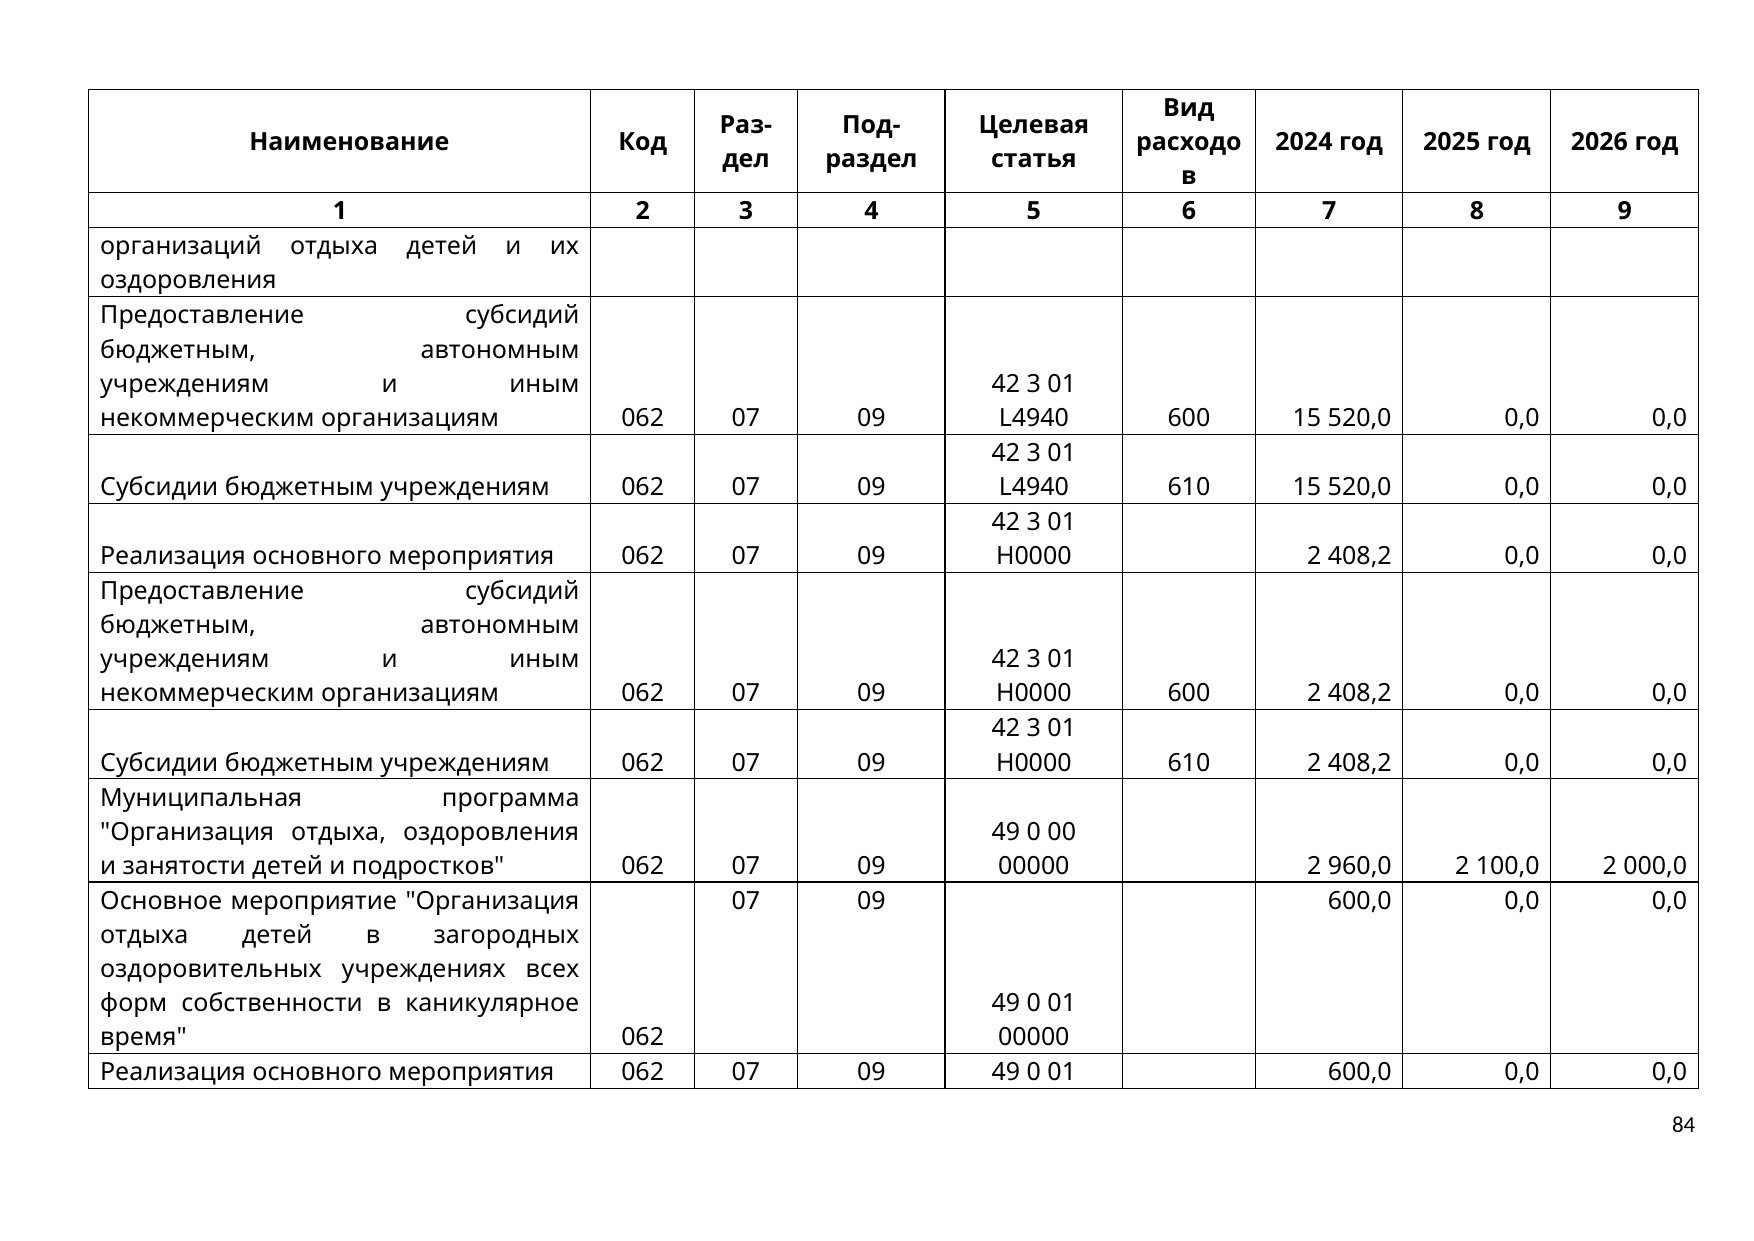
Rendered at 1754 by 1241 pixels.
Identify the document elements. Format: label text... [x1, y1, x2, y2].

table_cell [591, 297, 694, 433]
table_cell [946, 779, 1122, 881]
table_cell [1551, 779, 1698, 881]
table_cell 6 [1123, 193, 1255, 227]
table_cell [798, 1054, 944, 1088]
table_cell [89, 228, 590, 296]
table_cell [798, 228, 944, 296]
table_header 2026 год [1551, 90, 1698, 192]
table_cell 5 [946, 193, 1122, 227]
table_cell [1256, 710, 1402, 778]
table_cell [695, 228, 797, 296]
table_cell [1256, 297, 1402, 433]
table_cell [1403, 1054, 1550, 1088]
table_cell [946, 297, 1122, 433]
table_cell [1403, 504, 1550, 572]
table_header Код [591, 90, 694, 192]
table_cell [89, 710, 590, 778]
table_header 2025 год [1403, 90, 1550, 192]
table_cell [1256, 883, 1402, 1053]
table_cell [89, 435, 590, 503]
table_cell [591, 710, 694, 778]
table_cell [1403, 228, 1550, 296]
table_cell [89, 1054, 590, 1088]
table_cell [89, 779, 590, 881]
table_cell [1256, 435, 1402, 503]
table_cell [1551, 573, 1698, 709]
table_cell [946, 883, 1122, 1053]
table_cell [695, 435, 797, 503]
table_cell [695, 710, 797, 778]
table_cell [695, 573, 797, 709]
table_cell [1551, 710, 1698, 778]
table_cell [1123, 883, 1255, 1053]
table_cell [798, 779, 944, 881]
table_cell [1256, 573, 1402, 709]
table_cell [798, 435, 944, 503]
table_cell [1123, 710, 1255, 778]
table_header Раз-дел [695, 90, 797, 192]
table_header 2024 год [1256, 90, 1402, 192]
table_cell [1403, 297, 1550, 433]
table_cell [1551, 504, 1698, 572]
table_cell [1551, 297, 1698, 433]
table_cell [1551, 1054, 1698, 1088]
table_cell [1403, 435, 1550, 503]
table_cell 9 [1551, 193, 1698, 227]
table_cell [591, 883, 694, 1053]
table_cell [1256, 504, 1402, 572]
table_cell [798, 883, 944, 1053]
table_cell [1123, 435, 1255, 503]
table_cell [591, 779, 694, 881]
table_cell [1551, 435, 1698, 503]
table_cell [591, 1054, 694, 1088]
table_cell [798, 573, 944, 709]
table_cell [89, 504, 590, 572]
table_header Вид расходов [1123, 90, 1255, 192]
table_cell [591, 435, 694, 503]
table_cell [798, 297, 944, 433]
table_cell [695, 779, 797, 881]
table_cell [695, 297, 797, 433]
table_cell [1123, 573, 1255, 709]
table_cell 8 [1403, 193, 1550, 227]
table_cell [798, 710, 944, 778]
table_cell 7 [1256, 193, 1402, 227]
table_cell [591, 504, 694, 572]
table_header Под-раздел [798, 90, 944, 192]
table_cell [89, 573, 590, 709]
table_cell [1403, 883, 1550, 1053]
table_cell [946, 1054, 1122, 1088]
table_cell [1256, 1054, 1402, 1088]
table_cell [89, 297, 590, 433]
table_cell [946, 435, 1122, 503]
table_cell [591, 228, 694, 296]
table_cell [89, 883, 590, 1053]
table_header Целевая статья [946, 90, 1122, 192]
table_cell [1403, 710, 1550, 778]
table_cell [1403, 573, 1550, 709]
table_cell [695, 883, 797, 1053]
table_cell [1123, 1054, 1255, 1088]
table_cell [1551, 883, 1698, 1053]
table_cell 2 [591, 193, 694, 227]
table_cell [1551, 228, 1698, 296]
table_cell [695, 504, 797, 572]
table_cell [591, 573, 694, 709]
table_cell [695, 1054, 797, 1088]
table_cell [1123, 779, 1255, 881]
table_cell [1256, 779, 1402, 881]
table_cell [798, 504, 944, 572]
table_cell 4 [798, 193, 944, 227]
table_header Наименование [89, 90, 590, 192]
table_cell 1 [89, 193, 590, 227]
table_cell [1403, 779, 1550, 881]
table_cell 3 [695, 193, 797, 227]
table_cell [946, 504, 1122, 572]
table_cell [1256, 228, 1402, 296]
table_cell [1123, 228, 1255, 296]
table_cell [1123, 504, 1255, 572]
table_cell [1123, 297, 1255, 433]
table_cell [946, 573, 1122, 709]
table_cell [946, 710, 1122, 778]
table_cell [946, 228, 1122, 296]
